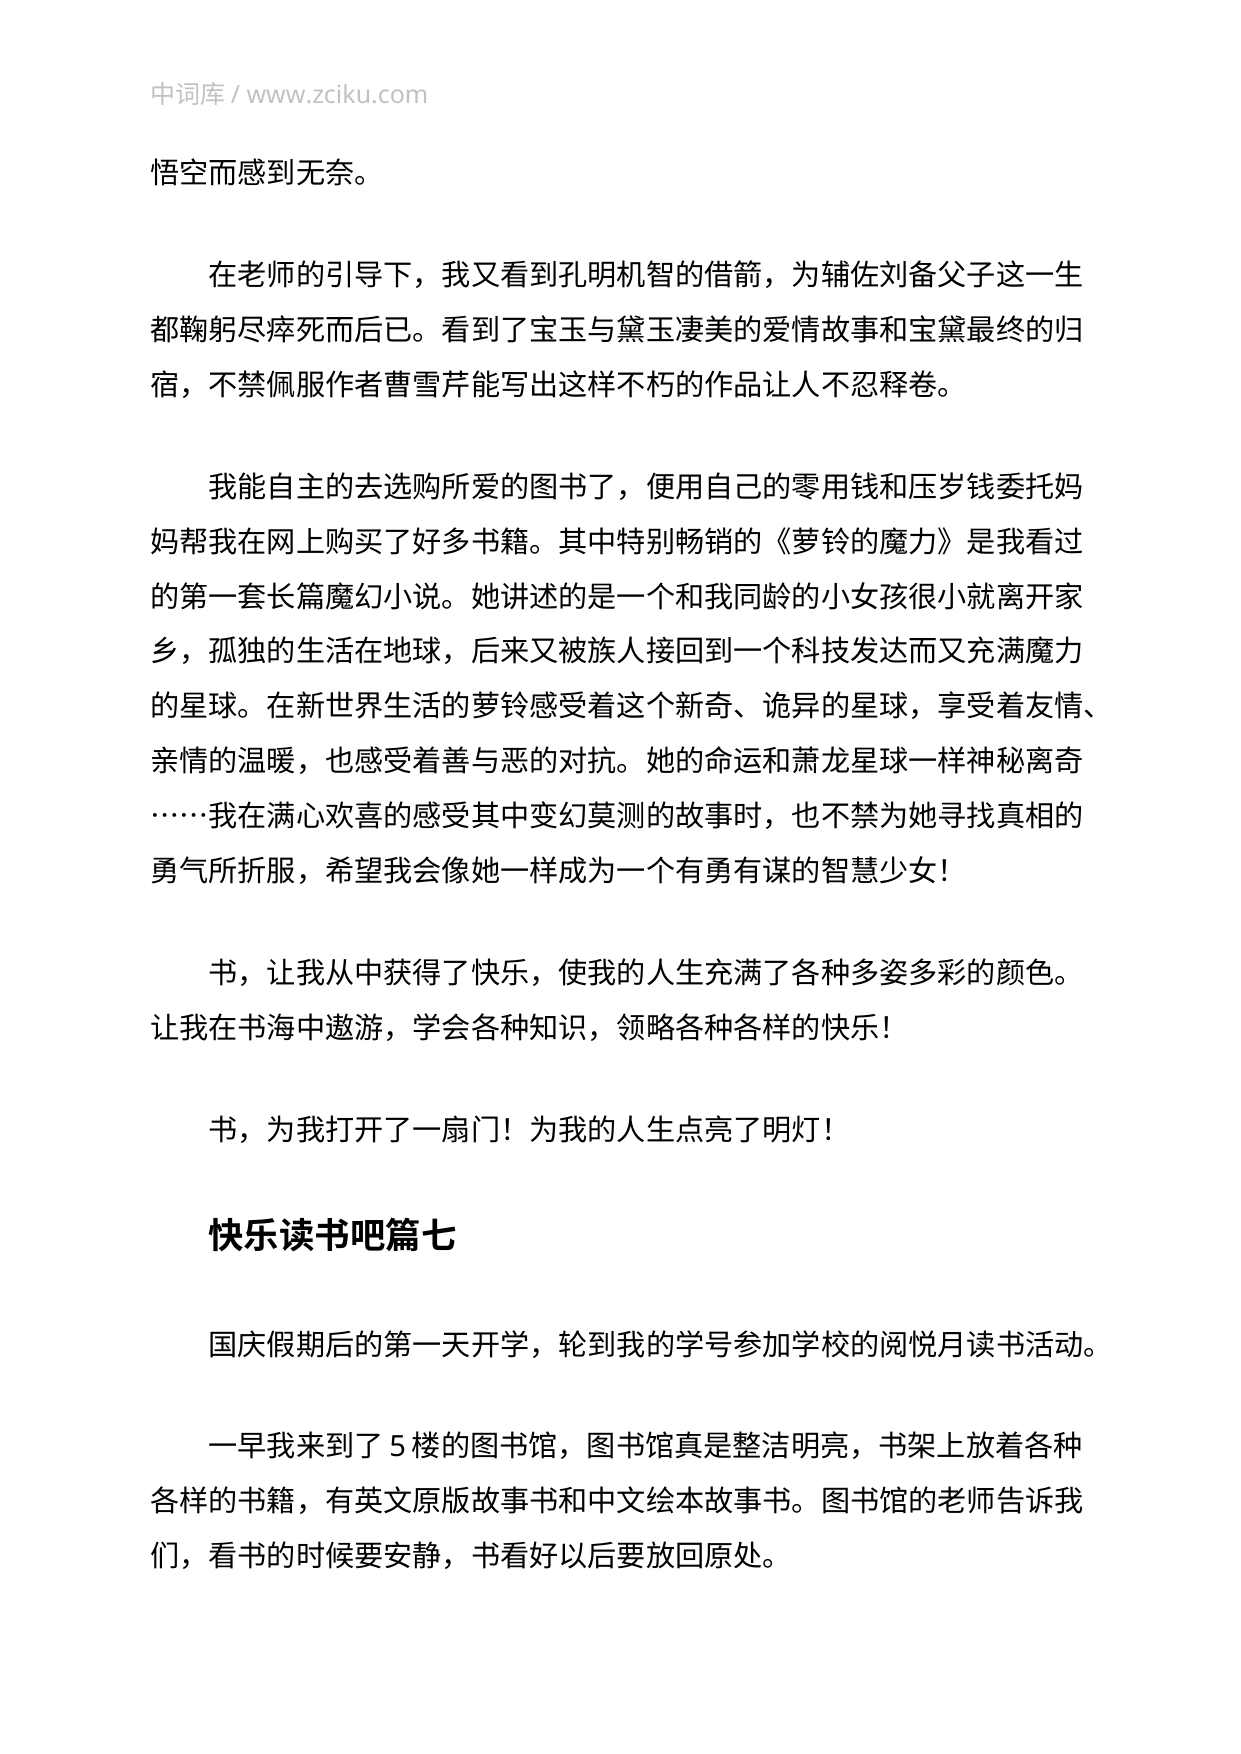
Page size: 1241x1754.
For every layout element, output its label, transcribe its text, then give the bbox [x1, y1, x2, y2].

text 书，为我打开了一扇门！为我的人生点亮了明灯！ [150, 1106, 1090, 1148]
text 国庆假期后的第一天开学，轮到我的学号参加学校的阅悦月读书活动。 [150, 1321, 1090, 1363]
text 我能自主的去选购所爱的图书了，便用自己的零用钱和压岁钱委托妈妈帮我在网上购买了好多书籍。其中特别畅销的《萝铃的魔力》是我看过的第一套长篇魔幻小说。她讲述的是一个和我同龄的小女孩很小就离开家乡，孤独的生活在地球，后来又被族人接回到一个科技发达而又充满魔力的星球。在新世界生活的萝铃感受着这个新奇、诡异的星球，享受着友情、亲情的温暖，也感受着善与恶的对抗。她的命运和萧龙星球一样神秘离奇……我在满心欢喜的感受其中变幻莫测的故事时，也不禁为她寻找真相的勇气所折服，希望我会像她一样成为一个有勇有谋的智慧少女！ [150, 463, 1090, 890]
text 一早我来到了5楼的图书馆，图书馆真是整洁明亮，书架上放着各种各样的书籍，有英文原版故事书和中文绘本故事书。图书馆的老师告诉我们，看书的时候要安静，书看好以后要放回原处。 [150, 1423, 1090, 1575]
text 快乐读书吧篇七 [150, 1208, 1090, 1259]
text 书，让我从中获得了快乐，使我的人生充满了各种多姿多彩的颜色。让我在书海中遨游，学会各种知识，领略各种各样的快乐！ [150, 949, 1090, 1047]
text 在老师的引导下，我又看到孔明机智的借箭，为辅佐刘备父子这一生都鞠躬尽瘁死而后已。看到了宝玉与黛玉凄美的爱情故事和宝黛最终的归宿，不禁佩服作者曹雪芹能写出这样不朽的作品让人不忍释卷。 [150, 252, 1090, 404]
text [150, 150, 1090, 192]
